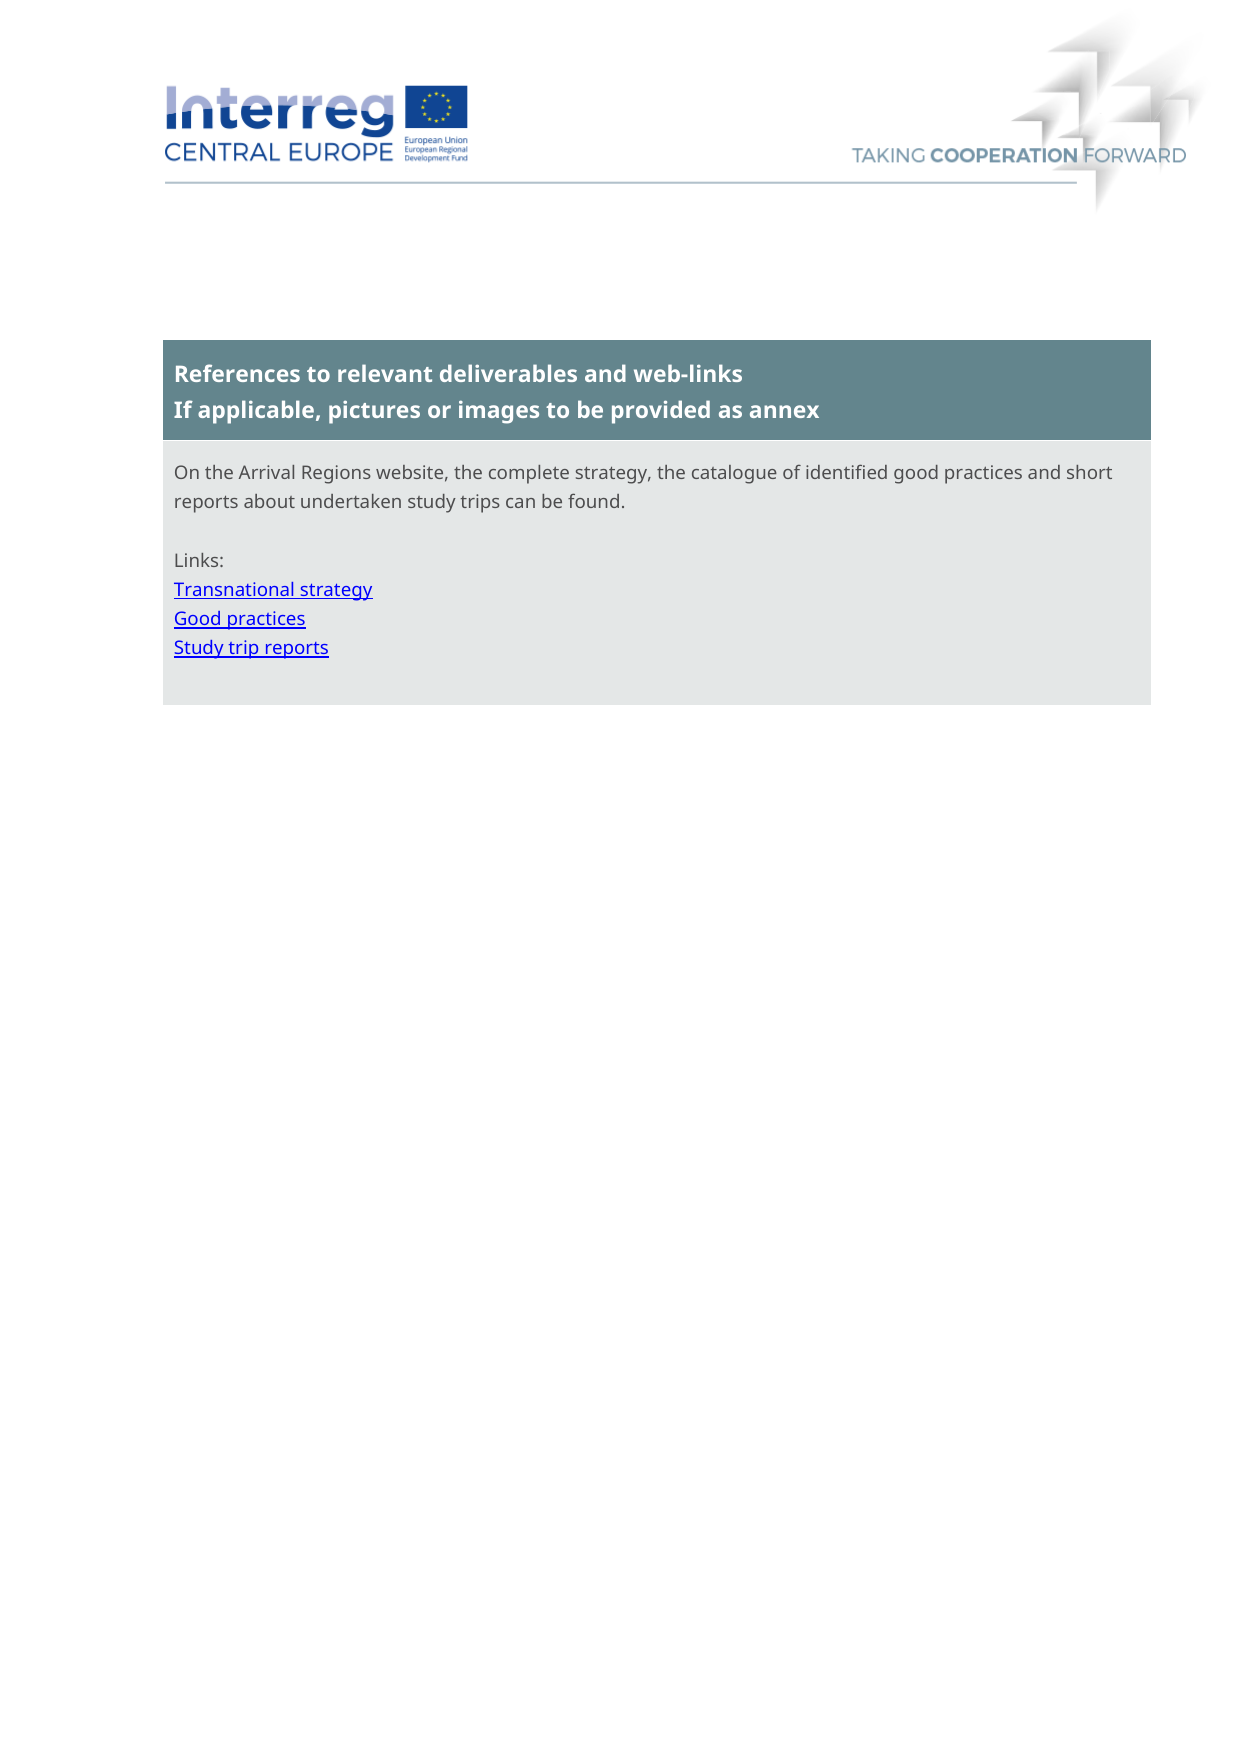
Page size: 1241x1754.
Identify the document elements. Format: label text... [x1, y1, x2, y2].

table_header References to relevant deliverables and web-links If applicable, pictures or images to be provided as annex [163, 340, 1151, 440]
table_cell On the Arrival Regions website, the complete strategy, the catalogue of identified good practices and short reports about undertaken study trips can be found. Links: Transnational strategy Good practices Study trip reports [163, 441, 1151, 704]
picture [103, 0, 1238, 237]
